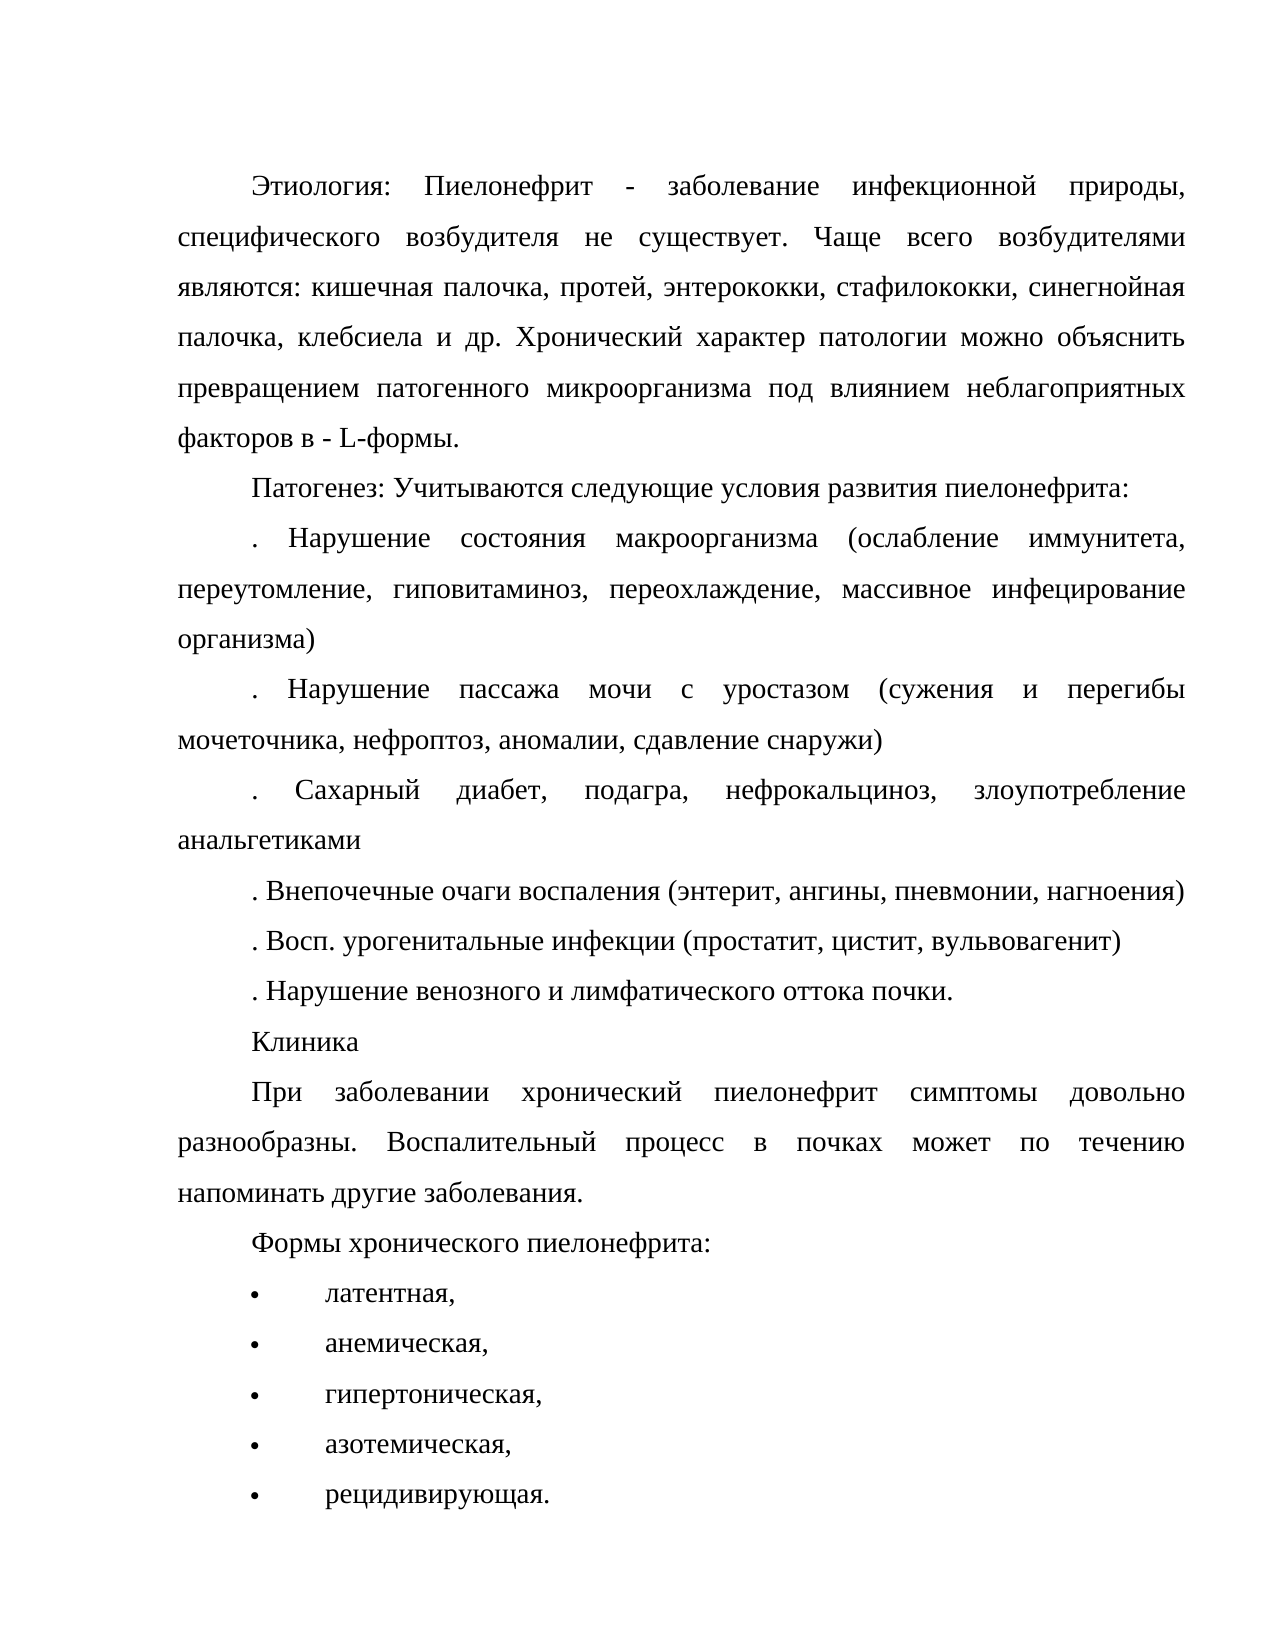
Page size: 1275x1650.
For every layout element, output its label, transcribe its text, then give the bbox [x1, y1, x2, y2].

text · гипертоническая, [177, 1376, 1186, 1409]
text · анемическая, [177, 1326, 1186, 1359]
text Этиология: Пиелонефрит - заболевание инфекционной природы, специфического возбудителя не существует. Чаще всего возбудителями являются: кишечная палочка, протей, энтерококки, стафилококки, синегнойная палочка, клебсиела и др. Хронический характер патологии можно объяснить превращением патогенного микроорганизма под влиянием неблагоприятных факторов в - L-формы. [177, 168, 1186, 453]
text . Сахарный диабет, подагра, нефрокальциноз, злоупотребление анальгетиками [177, 772, 1186, 856]
text Патогенез: Учитываются следующие условия развития пиелонефрита: [177, 470, 1186, 504]
text . Внепочечные очаги воспаления (энтерит, ангины, пневмонии, нагноения) [177, 873, 1186, 906]
text · латентная, [177, 1275, 1186, 1309]
text . Восп. урогенитальные инфекции (простатит, цистит, вульвовагенит) [177, 923, 1186, 957]
text · азотемическая, [177, 1426, 1186, 1460]
text . Нарушение венозного и лимфатического оттока почки. [177, 973, 1186, 1007]
text Клиника [177, 1024, 1186, 1057]
text · рецидивирующая. [177, 1477, 1186, 1510]
text . Нарушение пассажа мочи с уростазом (сужения и перегибы мочеточника, нефроптоз, аномалии, сдавление снаружи) [177, 672, 1186, 755]
text . Нарушение состояния макроорганизма (ослабление иммунитета, переутомление, гиповитаминоз, переохлаждение, массивное инфецирование организма) [177, 521, 1186, 655]
text Формы хронического пиелонефрита: [177, 1225, 1186, 1258]
text При заболевании хронический пиелонефрит симптомы довольно разнообразны. Воспалительный процесс в почках может по течению напоминать другие заболевания. [177, 1074, 1186, 1208]
